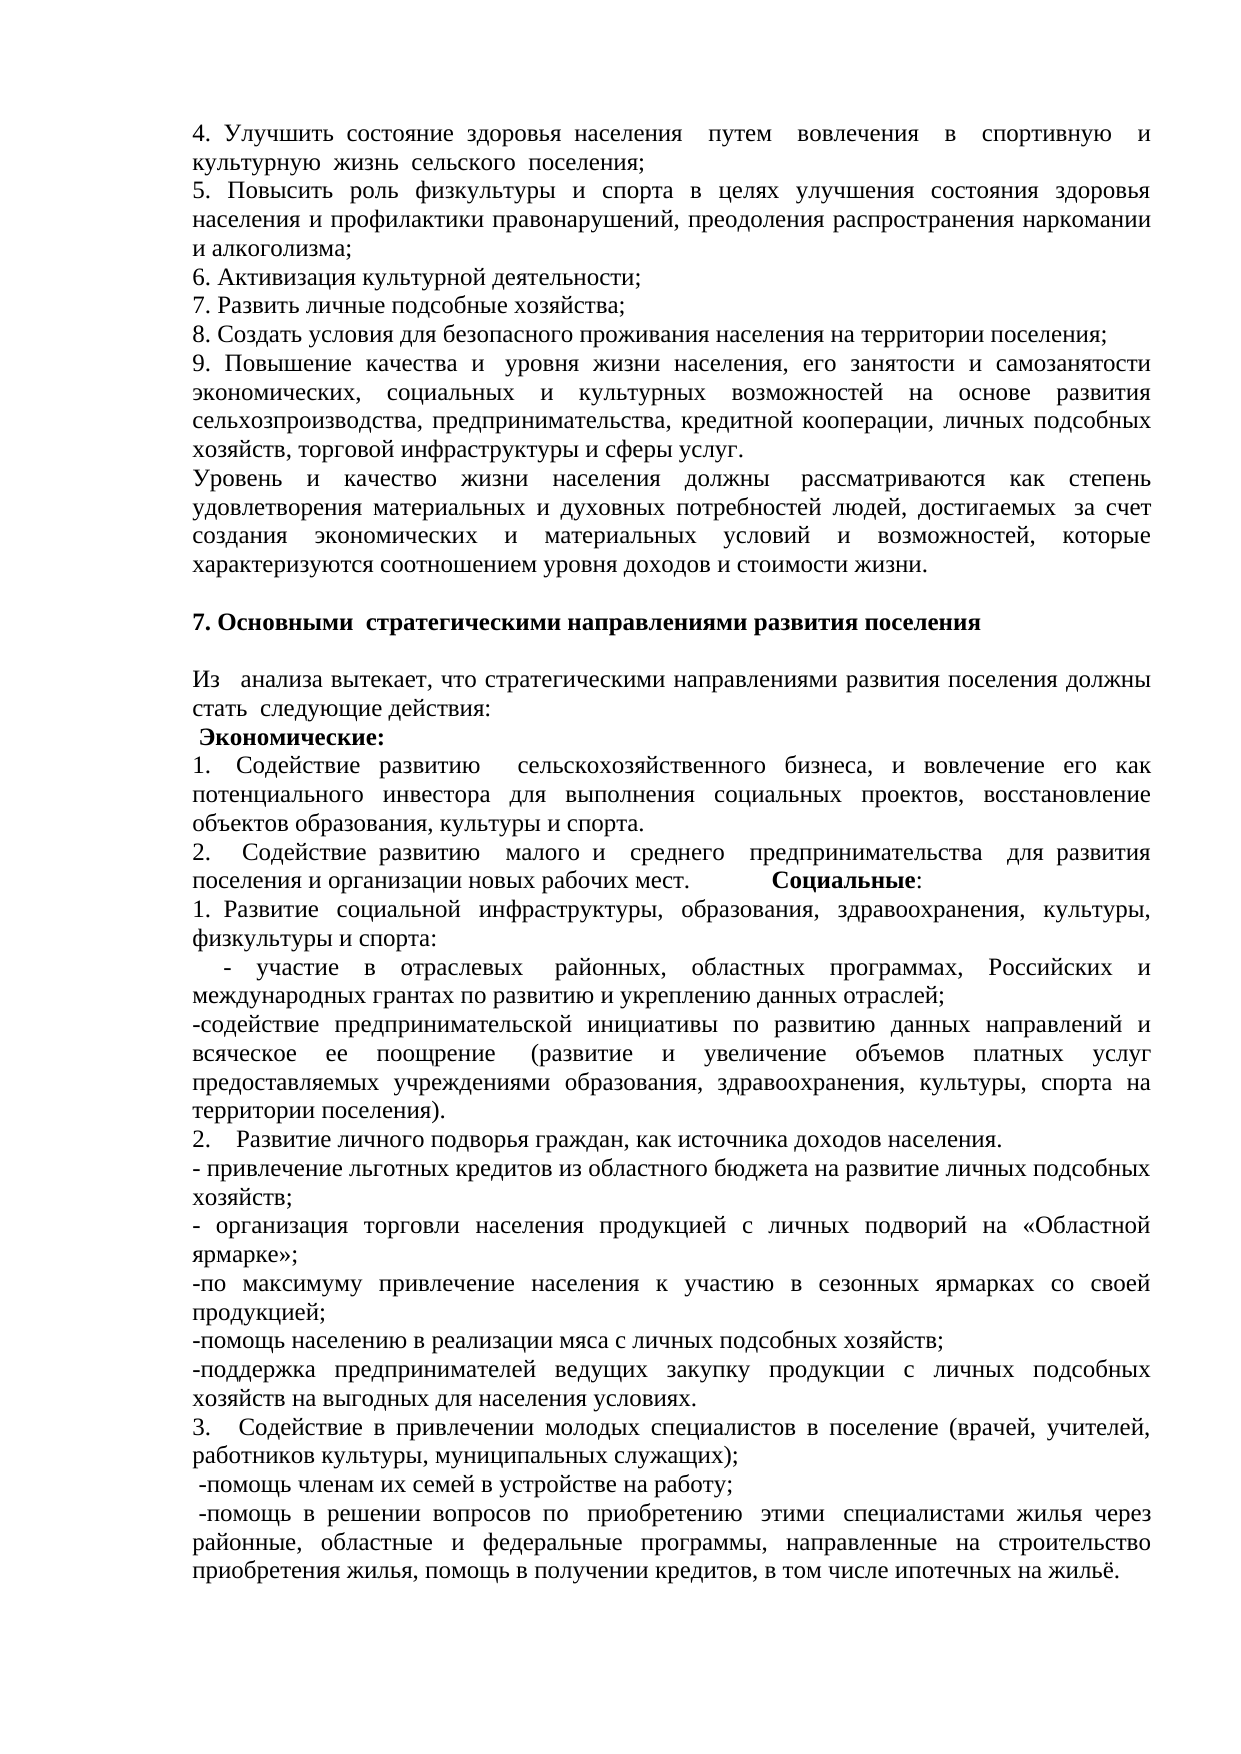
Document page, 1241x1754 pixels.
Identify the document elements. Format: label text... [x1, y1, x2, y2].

text 6. Активизация культурной деятельности; [192, 262, 1152, 291]
text 7. Основными стратегическими направлениями развития поселения [192, 607, 1152, 636]
text 2. Содействие развитию малого и среднего предпринимательства для развития поселения и организации новых рабочих мест. Социальные: [192, 837, 1152, 894]
text -по максимуму привлечение населения к участию в сезонных ярмарках со своей продукцией; [192, 1268, 1152, 1326]
text 4. Улучшить состояние здоровья населения путем вовлечения в спортивную и культурную жизнь сельского поселения; [192, 118, 1152, 176]
text Уровень и качество жизни населения должны рассматриваются как степень удовлетворения материальных и духовных потребностей людей, достигаемых за счет создания экономических и материальных условий и возможностей, которые характеризуются соотношением уровня доходов и стоимости жизни. [192, 463, 1152, 578]
text 2. Развитие личного подворья граждан, как источника доходов населения. [192, 1124, 1152, 1153]
text -содействие предпринимательской инициативы по развитию данных направлений и всяческое ее поощрение (развитие и увеличение объемов платных услуг предоставляемых учреждениями образования, здравоохранения, культуры, спорта на территории поселения). [192, 1009, 1152, 1124]
text -помощь населению в реализации мяса с личных подсобных хозяйств; [192, 1326, 1152, 1354]
text -помощь членам их семей в устройстве на работу; [192, 1469, 1152, 1498]
text 1. Развитие социальной инфраструктуры, образования, здравоохранения, культуры, физкультуры и спорта: [192, 894, 1152, 952]
text 7. Развить личные подсобные хозяйства; [192, 291, 1152, 319]
text -поддержка предпринимателей ведущих закупку продукции с личных подсобных хозяйств на выгодных для населения условиях. [192, 1354, 1152, 1412]
text 5. Повысить роль физкультуры и спорта в целях улучшения состояния здоровья населения и профилактики правонарушений, преодоления распространения наркомании и алкоголизма; [192, 176, 1152, 262]
text 3. Содействие в привлечении молодых специалистов в поселение (врачей, учителей, работников культуры, муниципальных служащих); [192, 1412, 1152, 1469]
text Экономические: [192, 722, 1152, 751]
text - участие в отраслевых районных, областных программах, Российских и международных грантах по развитию и укреплению данных отраслей; [192, 952, 1152, 1009]
text Из анализа вытекает, что стратегическими направлениями развития поселения должны стать следующие действия: [192, 664, 1152, 722]
text 8. Создать условия для безопасного проживания населения на территории поселения; [192, 319, 1152, 348]
text -помощь в решении вопросов по приобретению этими специалистами жилья через районные, областные и федеральные программы, направленные на строительство приобретения жилья, помощь в получении кредитов, в том числе ипотечных на жильё. [192, 1498, 1152, 1584]
text 9. Повышение качества и уровня жизни населения, его занятости и самозанятости экономических, социальных и культурных возможностей на основе развития сельхозпроизводства, предпринимательства, кредитной кооперации, личных подсобных хозяйств, торговой инфраструктуры и сферы услуг. [192, 348, 1152, 463]
text - привлечение льготных кредитов из областного бюджета на развитие личных подсобных хозяйств; [192, 1153, 1152, 1211]
text - организация торговли населения продукцией с личных подворий на «Областной ярмарке»; [192, 1211, 1152, 1268]
text 1. Содействие развитию сельскохозяйственного бизнеса, и вовлечение его как потенциального инвестора для выполнения социальных проектов, восстановление объектов образования, культуры и спорта. [192, 751, 1152, 837]
